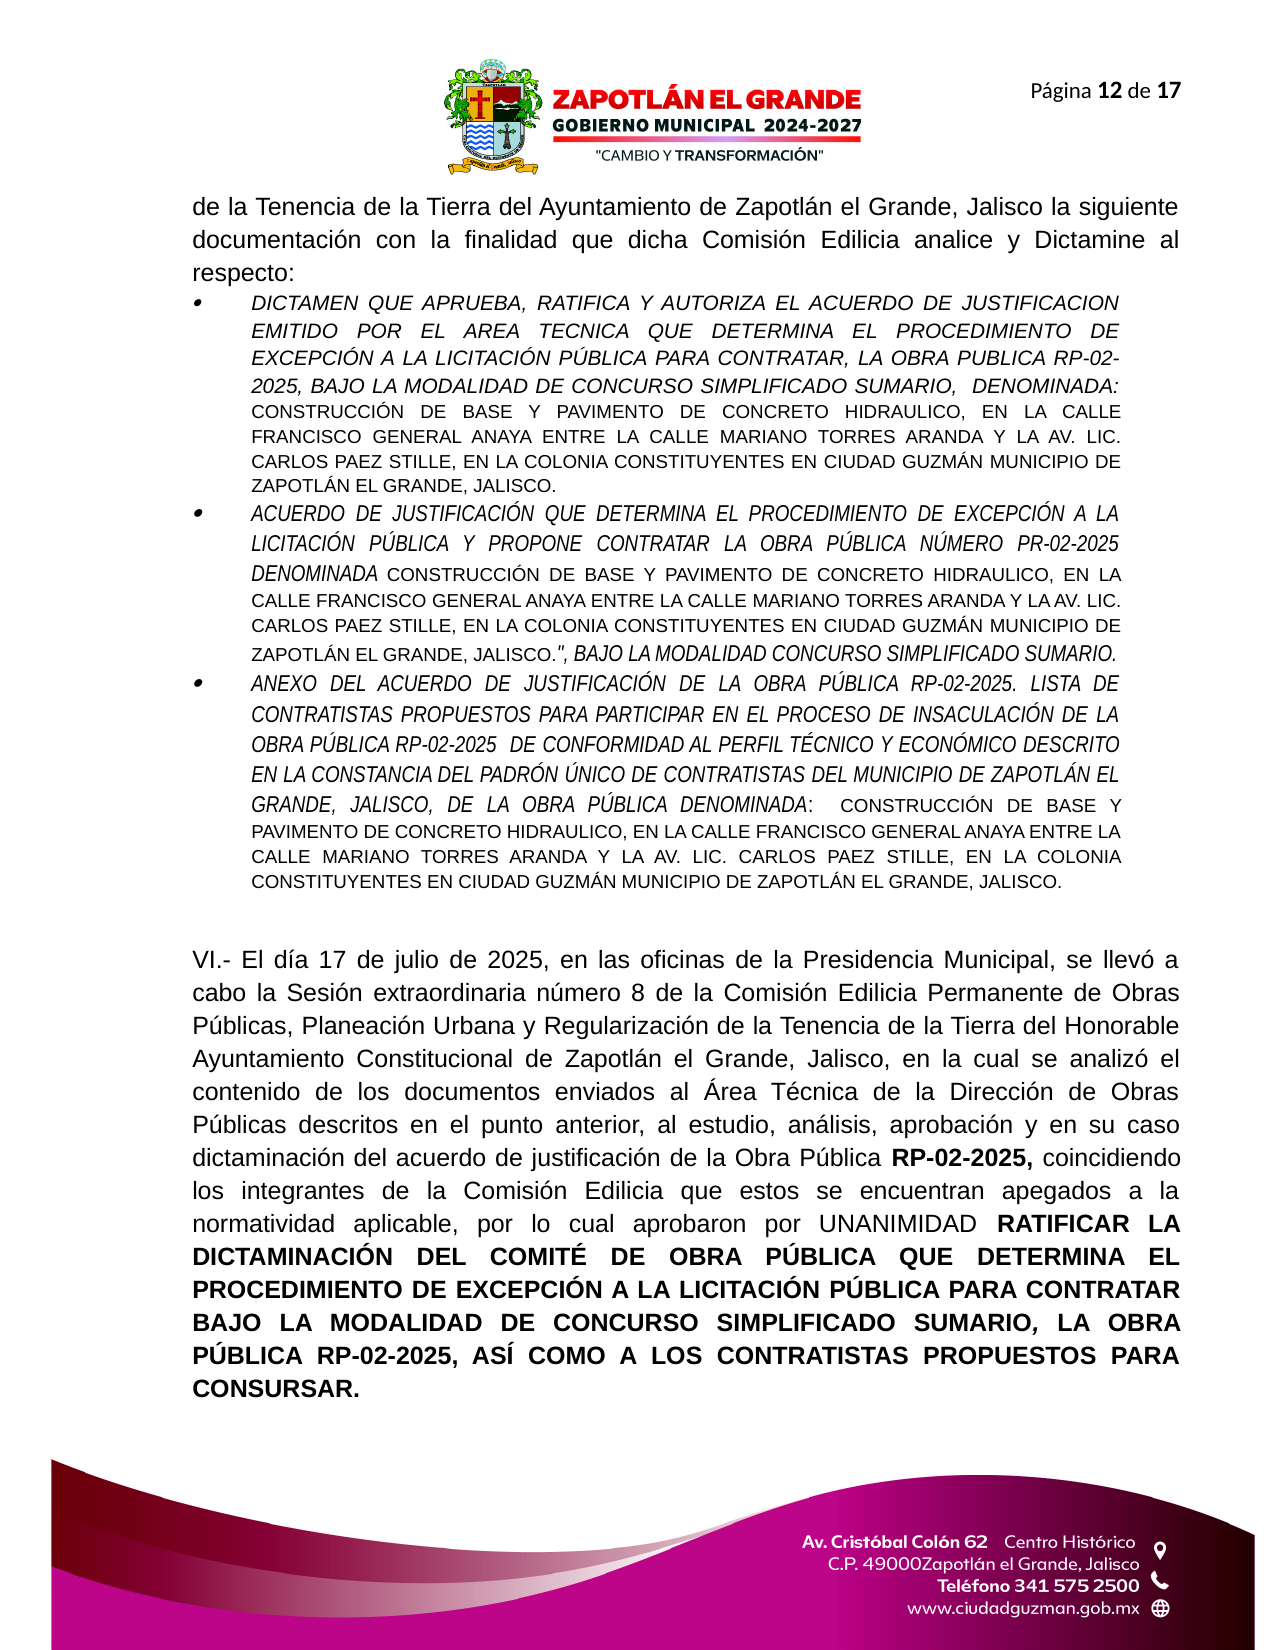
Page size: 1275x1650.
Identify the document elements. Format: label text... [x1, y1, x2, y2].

list ANEXO DEL ACUERDO DE JUSTIFICACIÓN DE LA OBRA PÚBLICA RP-02-2025. LISTA DE CONTRATISTAS PROPUESTOS PARA PARTICIPAR EN EL PROCESO DE INSACULACIÓN DE LA OBRA PÚBLICA RP-02-2025 DE CONFORMIDAD AL PERFIL TÉCNICO Y ECONÓMICO DESCRITO EN LA CONSTANCIA DEL PADRÓN ÚNICO DE CONTRATISTAS DEL MUNICIPIO DE ZAPOTLÁN EL GRANDE, JALISCO, DE LA OBRA PÚBLICA DENOMINADA: CONSTRUCCIÓN DE BASE Y PAVIMENTO DE CONCRETO HIDRAULICO, EN LA CALLE FRANCISCO GENERAL ANAYA ENTRE LA CALLE MARIANO TORRES ARANDA Y LA AV. LIC. CARLOS PAEZ STILLE, EN LA COLONIA CONSTITUYENTES EN CIUDAD GUZMÁN MUNICIPIO DE ZAPOTLÁN EL GRANDE, JALISCO. [192, 670, 1122, 892]
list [192, 192, 1181, 287]
text VI.- El día 17 de julio de 2025, en las oficinas de la Presidencia Municipal, se llevó a cabo la Sesión extraordinaria número 8 de la Comisión Edilicia Permanente de Obras Públicas, Planeación Urbana y Regularización de la Tenencia de la Tierra del Honorable Ayuntamiento Constitucional de Zapotlán el Grande, Jalisco, en la cual se analizó el contenido de los documentos enviados al Área Técnica de la Dirección de Obras Públicas descritos en el punto anterior, al estudio, análisis, aprobación y en su caso dictaminación del acuerdo de justificación de la Obra Pública RP-02-2025, coincidiendo los integrantes de la Comisión Edilicia que estos se encuentran apegados a la normatividad aplicable, por lo cual aprobaron por UNANIMIDAD RATIFICAR LA DICTAMINACIÓN DEL COMITÉ DE OBRA PÚBLICA QUE DETERMINA EL PROCEDIMIENTO DE EXCEPCIÓN A LA LICITACIÓN PÚBLICA PARA CONTRATAR BAJO LA MODALIDAD DE CONCURSO SIMPLIFICADO SUMARIO, LA OBRA PÚBLICA RP-02-2025, ASÍ COMO A LOS CONTRATISTAS PROPUESTOS PARA CONSURSAR. [192, 945, 1181, 1403]
list DICTAMEN QUE APRUEBA, RATIFICA Y AUTORIZA EL ACUERDO DE JUSTIFICACION EMITIDO POR EL AREA TECNICA QUE DETERMINA EL PROCEDIMIENTO DE EXCEPCIÓN A LA LICITACIÓN PÚBLICA PARA CONTRATAR, LA OBRA PUBLICA RP-02-2025, BAJO LA MODALIDAD DE CONCURSO SIMPLIFICADO SUMARIO, DENOMINADA: CONSTRUCCIÓN DE BASE Y PAVIMENTO DE CONCRETO HIDRAULICO, EN LA CALLE FRANCISCO GENERAL ANAYA ENTRE LA CALLE MARIANO TORRES ARANDA Y LA AV. LIC. CARLOS PAEZ STILLE, EN LA COLONIA CONSTITUYENTES EN CIUDAD GUZMÁN MUNICIPIO DE ZAPOTLÁN EL GRANDE, JALISCO. [192, 291, 1122, 497]
list ACUERDO DE JUSTIFICACIÓN QUE DETERMINA EL PROCEDIMIENTO DE EXCEPCIÓN A LA LICITACIÓN PÚBLICA Y PROPONE CONTRATAR LA OBRA PÚBLICA NÚMERO PR-02-2025 DENOMINADA CONSTRUCCIÓN DE BASE Y PAVIMENTO DE CONCRETO HIDRAULICO, EN LA CALLE FRANCISCO GENERAL ANAYA ENTRE LA CALLE MARIANO TORRES ARANDA Y LA AV. LIC. CARLOS PAEZ STILLE, EN LA COLONIA CONSTITUYENTES EN CIUDAD GUZMÁN MUNICIPIO DE ZAPOTLÁN EL GRANDE, JALISCO.", BAJO LA MODALIDAD CONCURSO SIMPLIFICADO SUMARIO. [192, 500, 1122, 667]
picture [14, 15, 1275, 1650]
